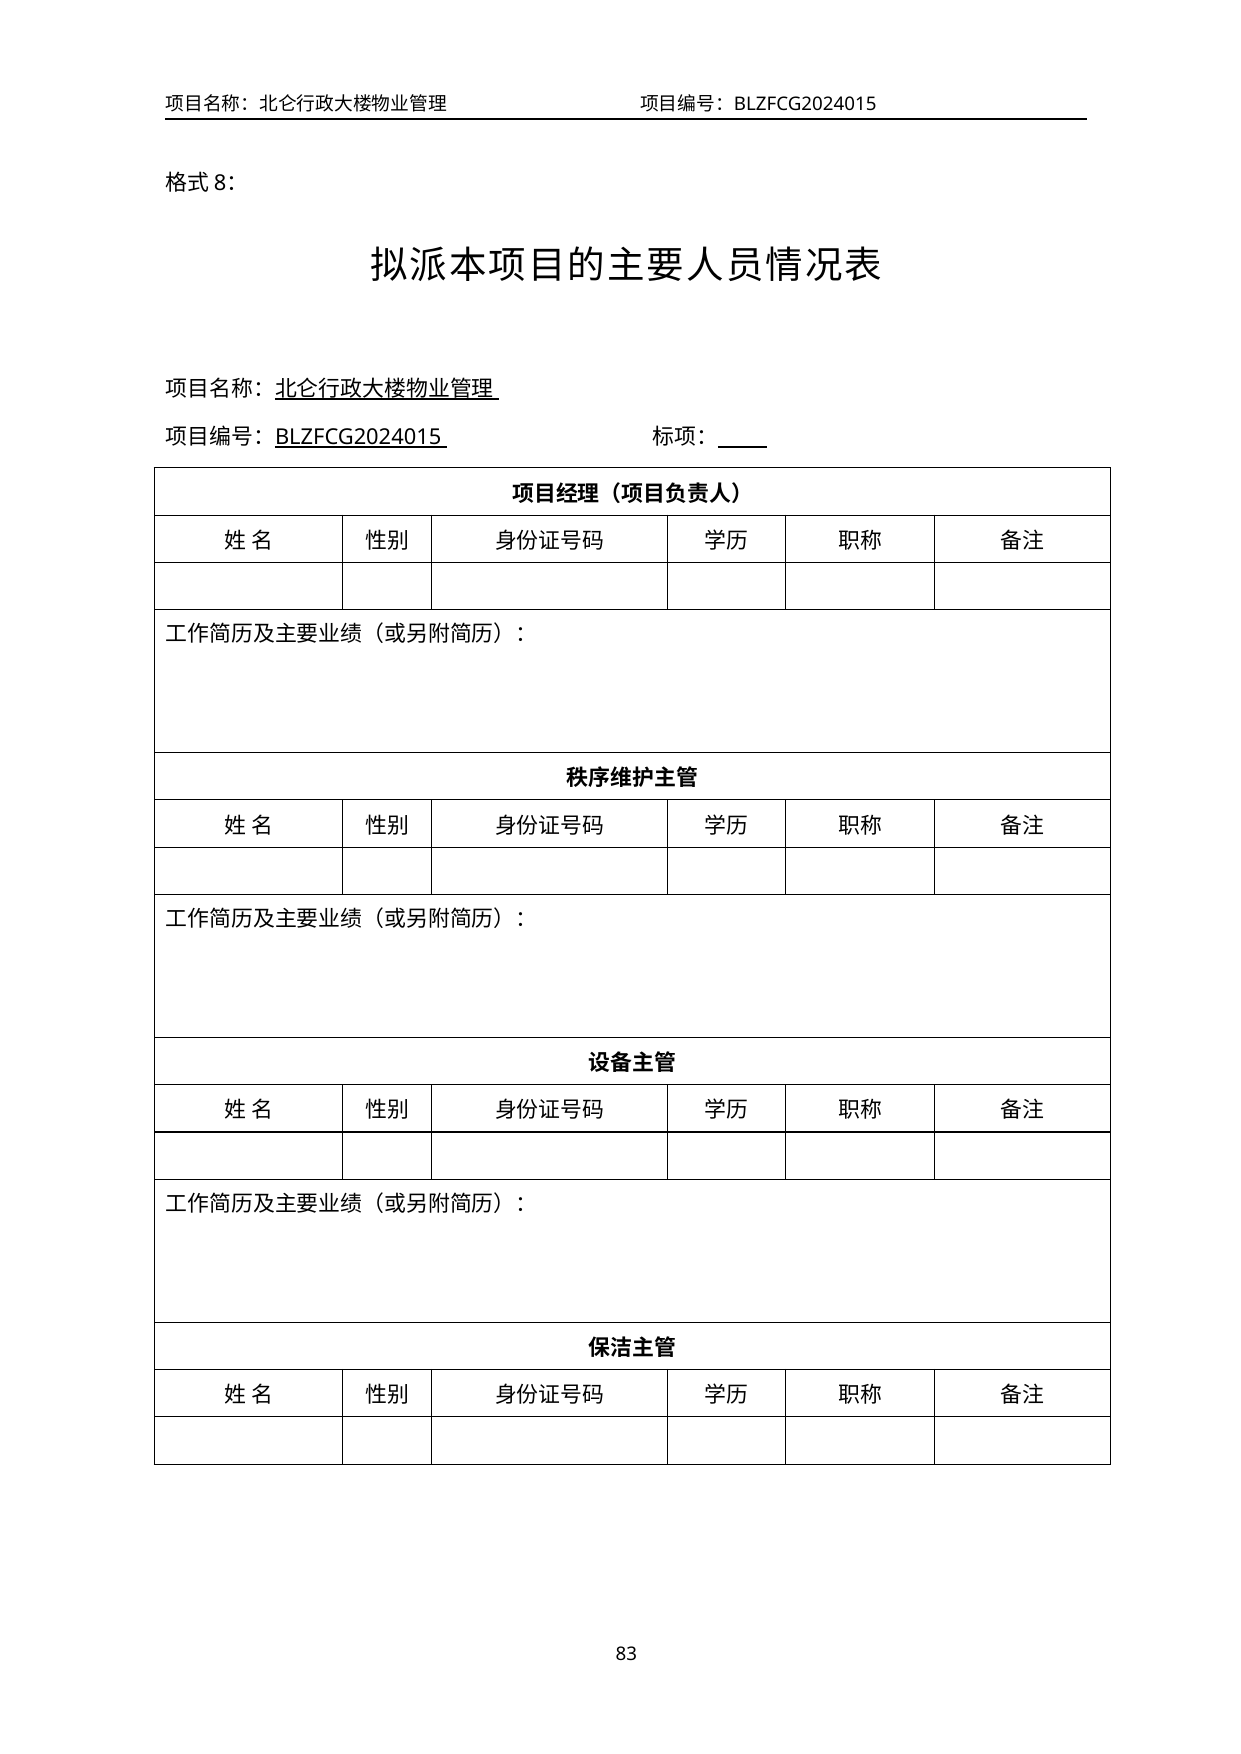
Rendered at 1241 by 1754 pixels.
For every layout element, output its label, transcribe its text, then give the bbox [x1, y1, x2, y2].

table_cell [155, 563, 342, 609]
table_cell [343, 848, 431, 894]
table_cell [668, 848, 785, 894]
table_cell [432, 1133, 667, 1179]
table_cell 身份证号码 [432, 800, 667, 847]
table_cell 秩序维护主管 [155, 753, 1110, 799]
table_cell [935, 1417, 1110, 1463]
table_cell 职称 [786, 1370, 934, 1416]
table_cell 姓 名 [155, 1085, 342, 1131]
table_cell 工作简历及主要业绩（或另附简历）： [155, 895, 1110, 1037]
table_cell 姓 名 [155, 1370, 342, 1416]
table_cell [935, 563, 1110, 609]
table_cell 性别 [343, 516, 431, 562]
table_cell [935, 848, 1110, 894]
table_cell 身份证号码 [432, 1085, 667, 1131]
text 格式8： [165, 165, 1087, 197]
table_cell [432, 563, 667, 609]
table_cell 身份证号码 [432, 516, 667, 562]
table_cell [786, 848, 934, 894]
table_cell 保洁主管 [155, 1323, 1110, 1369]
table_cell [786, 563, 934, 609]
table_cell 备注 [935, 1085, 1110, 1131]
table_cell [343, 563, 431, 609]
table_cell [668, 1417, 785, 1463]
table_cell [343, 1133, 431, 1179]
table_cell [432, 1417, 667, 1463]
table_cell 学历 [668, 1370, 785, 1416]
table_cell 备注 [935, 1370, 1110, 1416]
table_cell 备注 [935, 516, 1110, 562]
table_cell 学历 [668, 800, 785, 847]
text 项目名称：北仑行政大楼物业管理 [165, 371, 1087, 403]
table_cell 学历 [668, 1085, 785, 1131]
text 项目编号：BLZFCG2024015 标项： [165, 419, 1087, 451]
table_cell [155, 848, 342, 894]
table_cell 性别 [343, 1370, 431, 1416]
table_cell 身份证号码 [432, 1370, 667, 1416]
table_cell 性别 [343, 800, 431, 847]
table_cell [155, 1417, 342, 1463]
table_header 项目经理（项目负责人） [155, 468, 1110, 514]
table_cell 设备主管 [155, 1038, 1110, 1084]
table_cell [668, 563, 785, 609]
table_cell 学历 [668, 516, 785, 562]
table_cell 姓 名 [155, 516, 342, 562]
table_cell [786, 1417, 934, 1463]
table_cell 职称 [786, 800, 934, 847]
table_cell 工作简历及主要业绩（或另附简历）： [155, 1180, 1110, 1322]
table_cell 工作简历及主要业绩（或另附简历）： [155, 610, 1110, 752]
table_cell 职称 [786, 516, 934, 562]
table_cell [668, 1133, 785, 1179]
table_cell 性别 [343, 1085, 431, 1131]
table_cell 备注 [935, 800, 1110, 847]
table_cell [432, 848, 667, 894]
text 拟派本项目的主要人员情况表 [165, 229, 1087, 294]
table_cell 职称 [786, 1085, 934, 1131]
table_cell [786, 1133, 934, 1179]
table_cell [343, 1417, 431, 1463]
table_cell [935, 1133, 1110, 1179]
table_cell [155, 1133, 342, 1179]
table_cell 姓 名 [155, 800, 342, 847]
